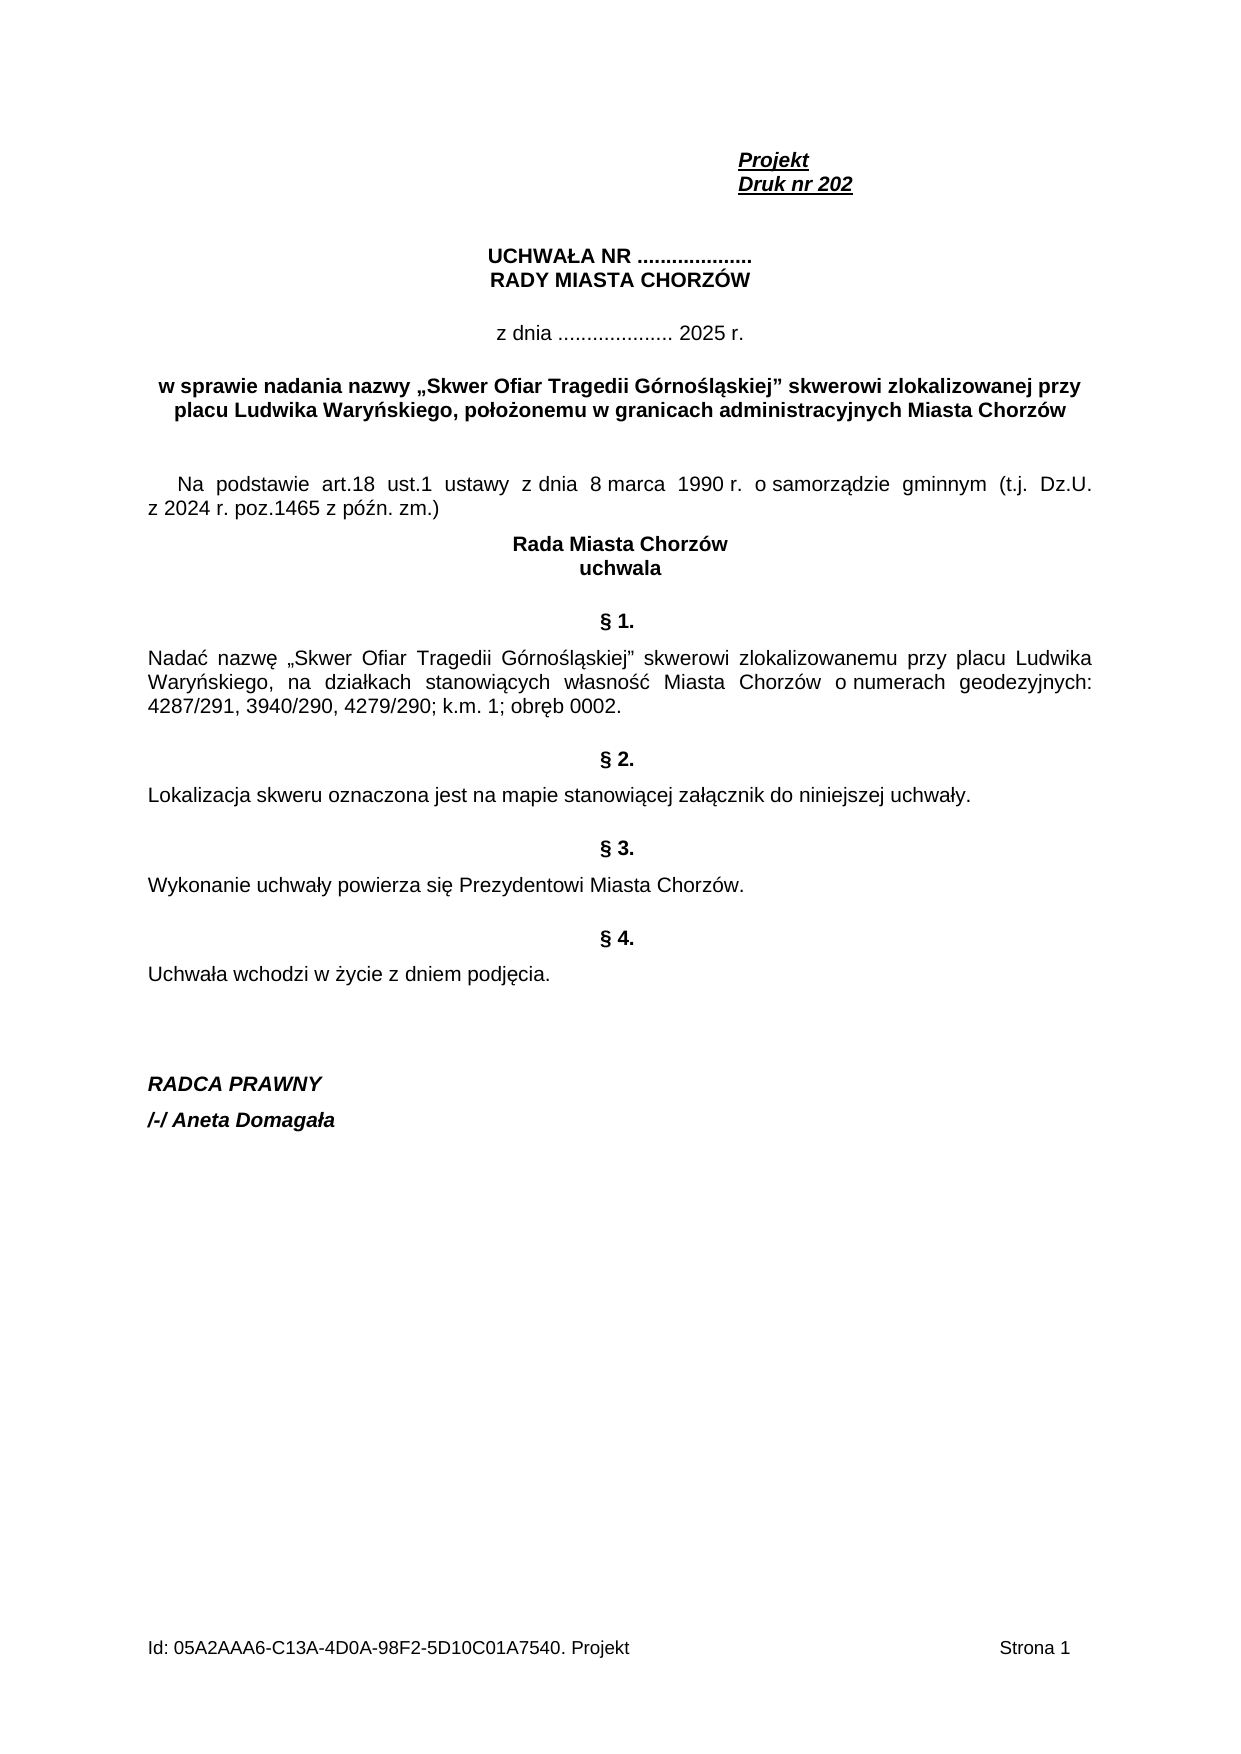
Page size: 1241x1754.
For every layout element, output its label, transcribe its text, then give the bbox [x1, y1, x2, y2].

text Druk nr 202 [738, 172, 1093, 196]
text Lokalizacja skweru oznaczona jest na mapie stanowiącej załącznik do niniejszej uchwały. [148, 783, 1093, 807]
text Projekt [738, 148, 1093, 172]
text § 3. [148, 836, 1093, 860]
text w sprawie nadania nazwy „Skwer Ofiar Tragedii Górnośląskiej” skwerowi zlokalizowanej przy placu Ludwika Waryńskiego, położonemu w granicach administracyjnych Miasta Chorzów [148, 374, 1093, 422]
text Nadać nazwę „Skwer Ofiar Tragedii Górnośląskiej” skwerowi zlokalizowanemu przy placu Ludwika Waryńskiego, na działkach stanowiących własność Miasta Chorzów o numerach geodezyjnych: 4287/291, 3940/290, 4279/290; k.m. 1; obręb 0002. [148, 646, 1093, 717]
text /-/ Aneta Domagała [148, 1108, 1093, 1132]
text Wykonanie uchwały powierza się Prezydentowi Miasta Chorzów. [148, 873, 1093, 897]
text § 4. [148, 926, 1093, 950]
text RADCA PRAWNY [148, 1072, 1093, 1096]
text z dnia .................... 2025 r. [148, 321, 1093, 344]
text Uchwała wchodzi w życie z dniem podjęcia. [148, 962, 1093, 986]
text § 2. [148, 747, 1093, 771]
text Rada Miasta Chorzów uchwala [148, 532, 1093, 580]
text § 1. [148, 609, 1093, 633]
text Na podstawie art.18 ust.1 ustawy z dnia 8 marca 1990 r. o samorządzie gminnym (t.j. Dz.U. z 2024 r. poz.1465 z późn. zm.) [148, 472, 1093, 519]
text Uchwała Nr .................... Rady Miasta Chorzów [148, 243, 1093, 291]
